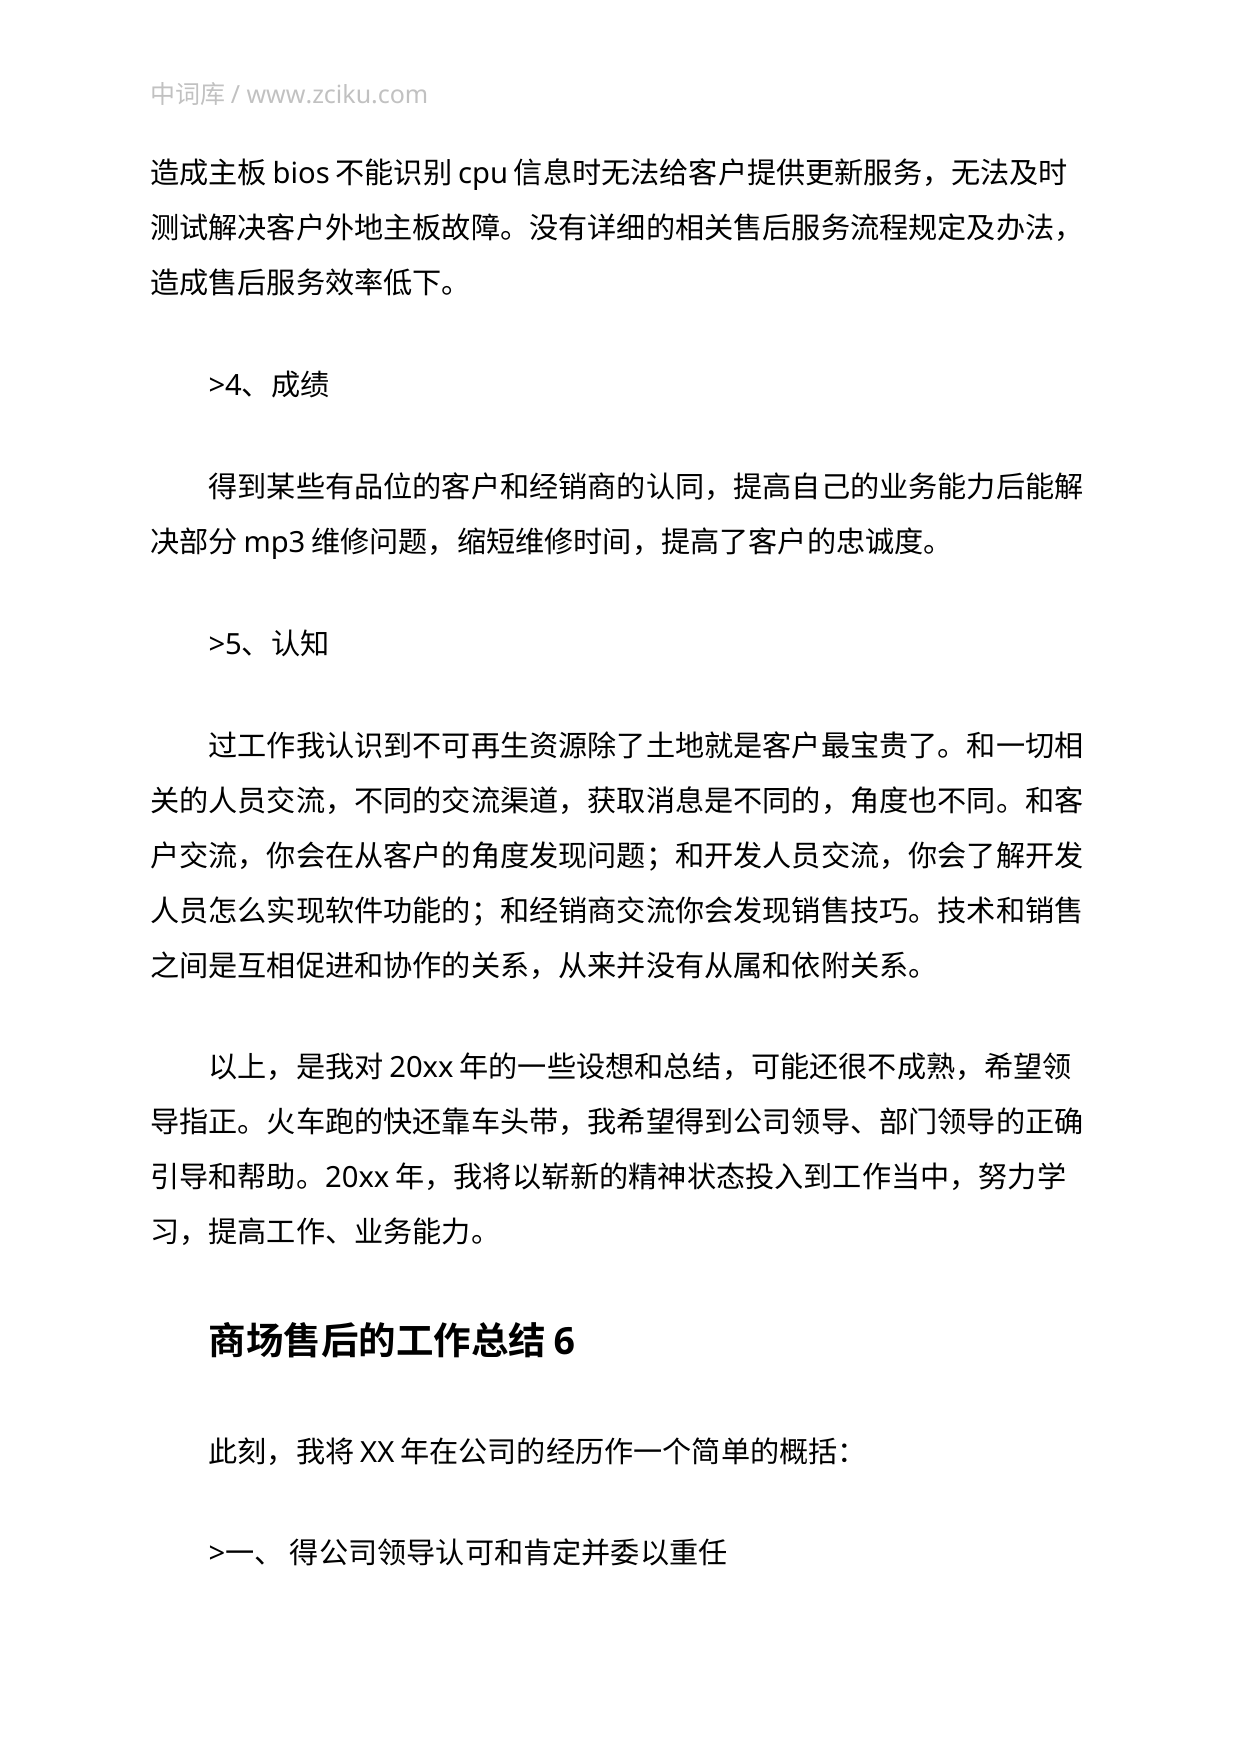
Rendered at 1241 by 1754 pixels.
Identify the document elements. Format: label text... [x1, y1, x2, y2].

text >4、成绩 [150, 362, 1090, 404]
text >5、认知 [150, 621, 1090, 663]
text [150, 150, 1090, 302]
text 商场售后的工作总结6 [150, 1311, 1090, 1365]
text 此刻，我将XX年在公司的经历作一个简单的概括： [150, 1428, 1090, 1471]
text 过工作我认识到不可再生资源除了土地就是客户最宝贵了。和一切相关的人员交流，不同的交流渠道，获取消息是不同的，角度也不同。和客户交流，你会在从客户的角度发现问题；和开发人员交流，你会了解开发人员怎么实现软件功能的；和经销商交流你会发现销售技巧。技术和销售之间是互相促进和协作的关系，从来并没有从属和依附关系。 [150, 722, 1090, 984]
text 以上，是我对20xx年的一些设想和总结，可能还很不成熟，希望领导指正。火车跑的快还靠车头带，我希望得到公司领导、部门领导的正确引导和帮助。20xx年，我将以崭新的精神状态投入到工作当中，努力学习，提高工作、业务能力。 [150, 1044, 1090, 1251]
text >一、 得公司领导认可和肯定并委以重任 [150, 1530, 1090, 1572]
text 得到某些有品位的客户和经销商的认同，提高自己的业务能力后能解决部分mp3维修问题，缩短维修时间，提高了客户的忠诚度。 [150, 464, 1090, 561]
